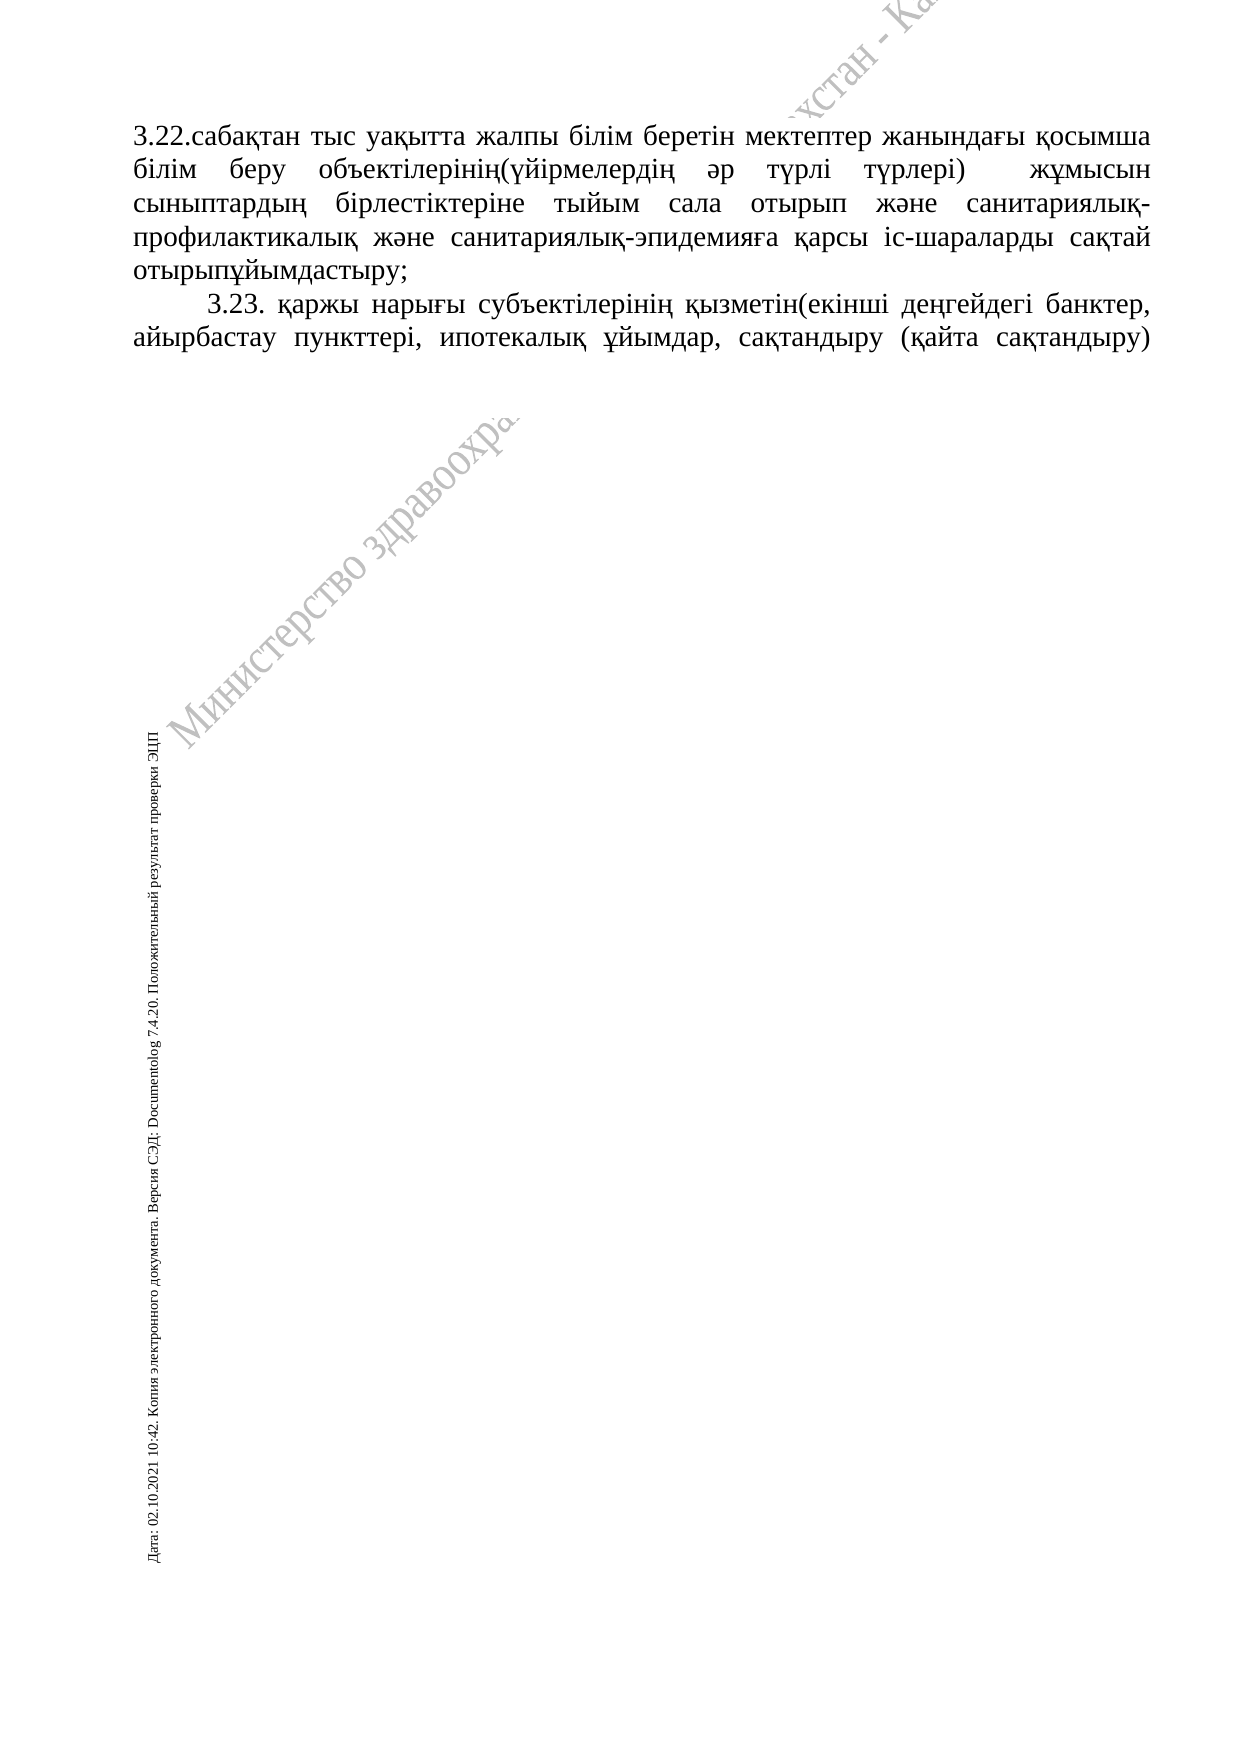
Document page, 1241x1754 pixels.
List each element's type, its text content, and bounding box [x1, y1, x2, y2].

text 3.22.сабақтан тыс уақытта жалпы білім беретін мектептер жанындағы қосымша білім беру объектілерінің(үйірмелердің әр түрлі түрлері) жұмысын сыныптардың бірлестіктеріне тыйым сала отырып және санитариялық-профилактикалық және санитариялық-эпидемияға қарсы іс-шараларды сақтай отырыпұйымдастыру; [133, 118, 1152, 286]
text 3.23. қаржы нарығы субъектілерінің қызметін(екінші деңгейдегі банктер, айырбастау пункттері, ипотекалық ұйымдар, сақтандыру (қайта сақтандыру) ұйымдары, сақтандыру брокерлері, бағалы қағаздар нарығында брокерлік қызметті жүзеге асыратын ұйымдар, микроқаржы ұйымдары, кредиттік серіктестіктер, ломбардтар, төлем ұйымдары, коллекторлық агенттіктер) Қазақстан Республикасы Ұлттық Банкінің және Қазақстан Республикасы Қаржы нарығын реттеу және дамыту агенттігінің актісіне сәйкес уақыты мен саны бойынша шектеумен ұйымдастыру; [133, 286, 1152, 417]
